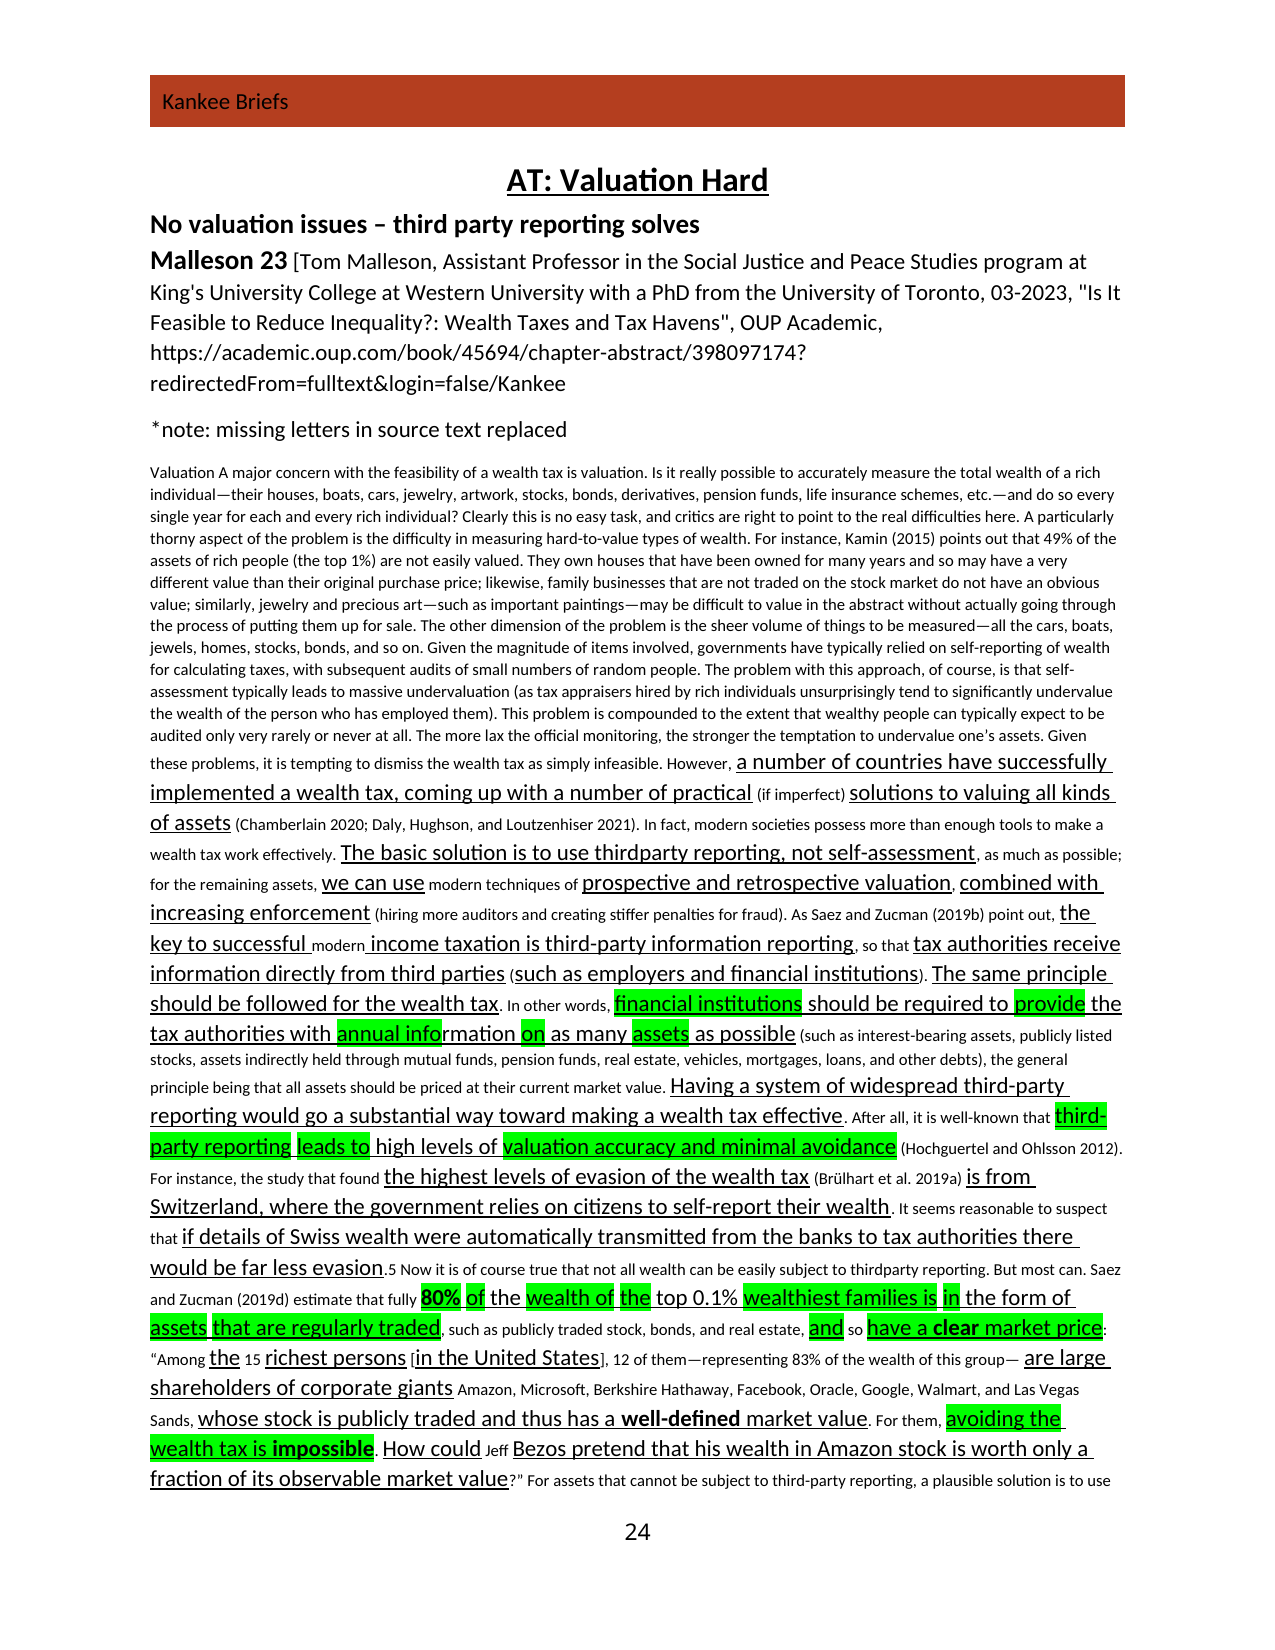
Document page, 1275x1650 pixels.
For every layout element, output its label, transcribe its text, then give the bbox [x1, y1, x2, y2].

subtitle No valuation issues – third party reporting solves [150, 207, 1125, 240]
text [150, 462, 1125, 1492]
subtitle AT: Valuation Hard [150, 159, 1125, 200]
text *note: missing letters in source text replaced [150, 416, 1125, 444]
text Malleson 23 [Tom Malleson, Assistant Professor in the Social Justice and Peace Studies program at King's University College at Western University with a PhD from the University of Toronto, 03-2023, "Is It Feasible to Reduce Inequality?: Wealth Taxes and Tax Havens", OUP Academic, https://academic.oup.com/book/45694/chapter-abstract/398097174?redirectedFrom=fulltext&login=false/Kankee [150, 243, 1125, 397]
